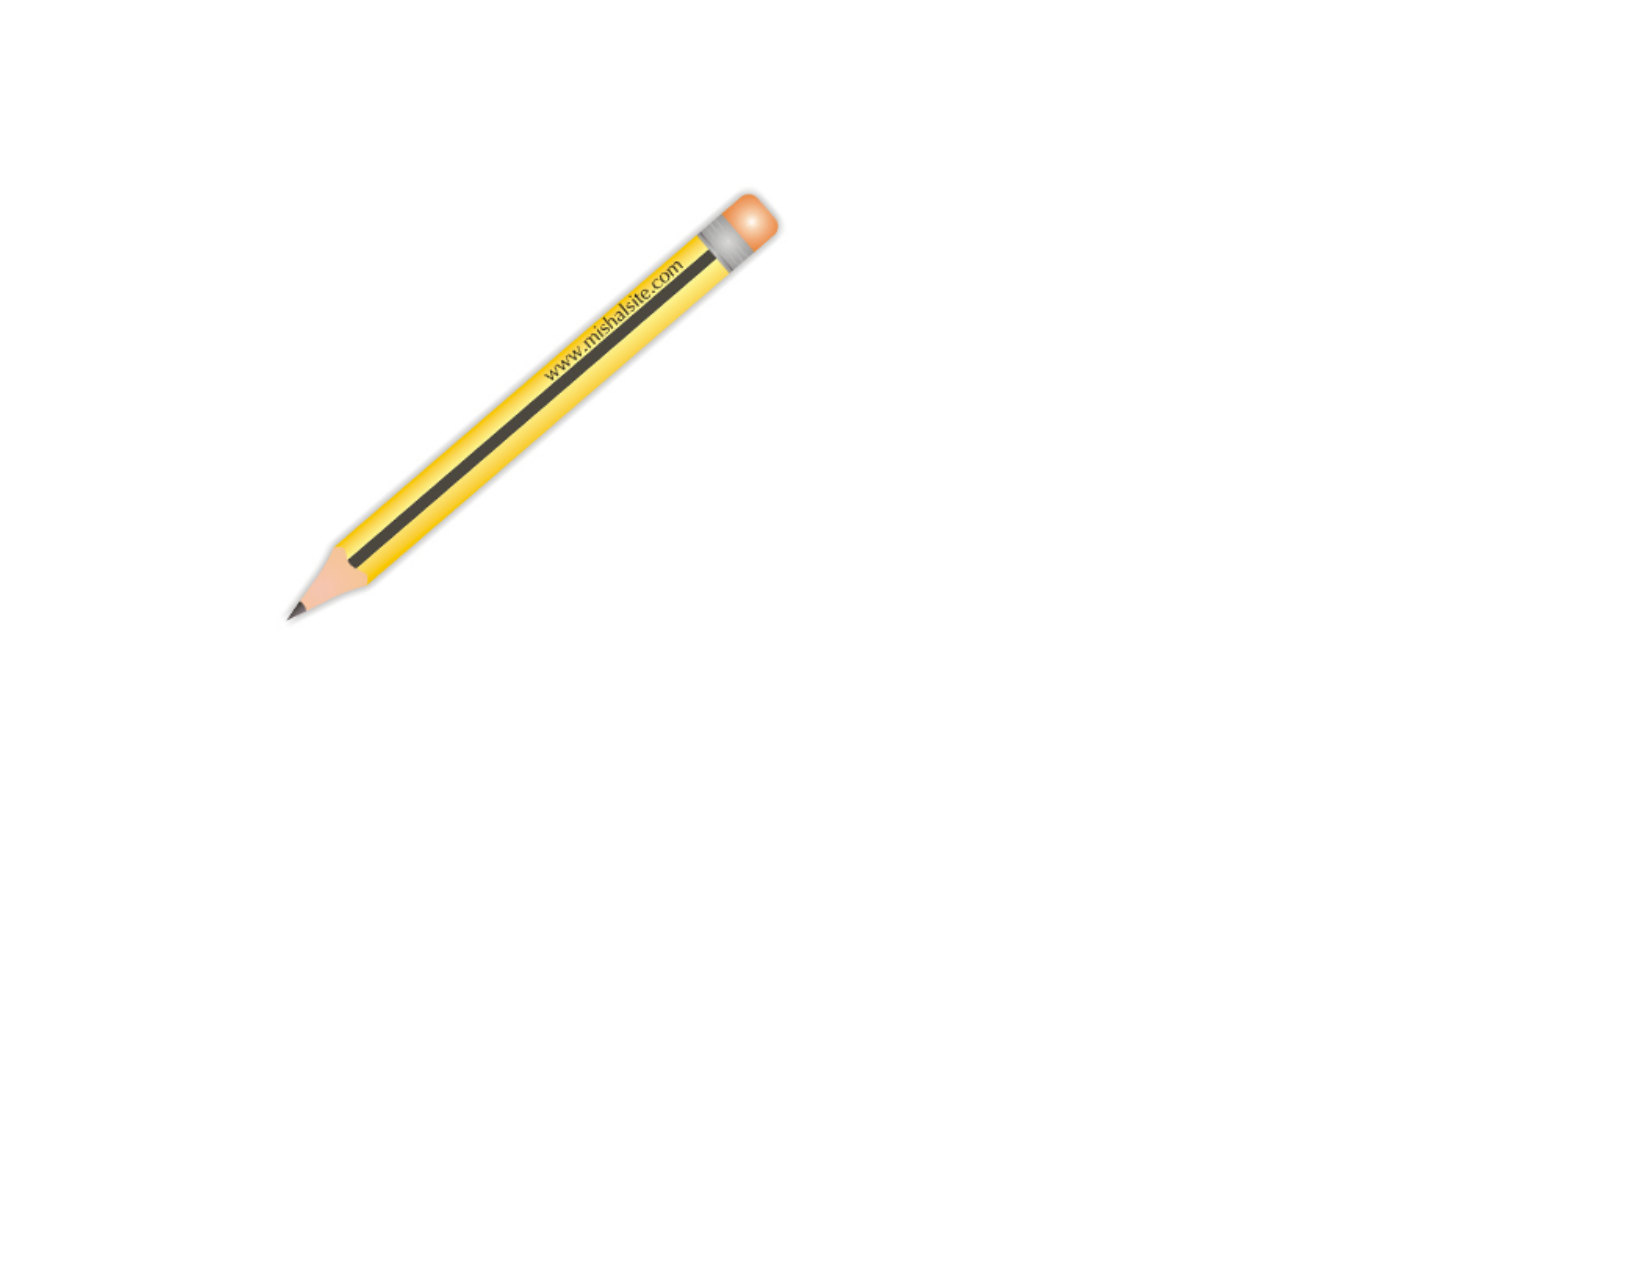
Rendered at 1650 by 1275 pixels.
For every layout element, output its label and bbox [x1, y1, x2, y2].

picture [150, 182, 901, 667]
